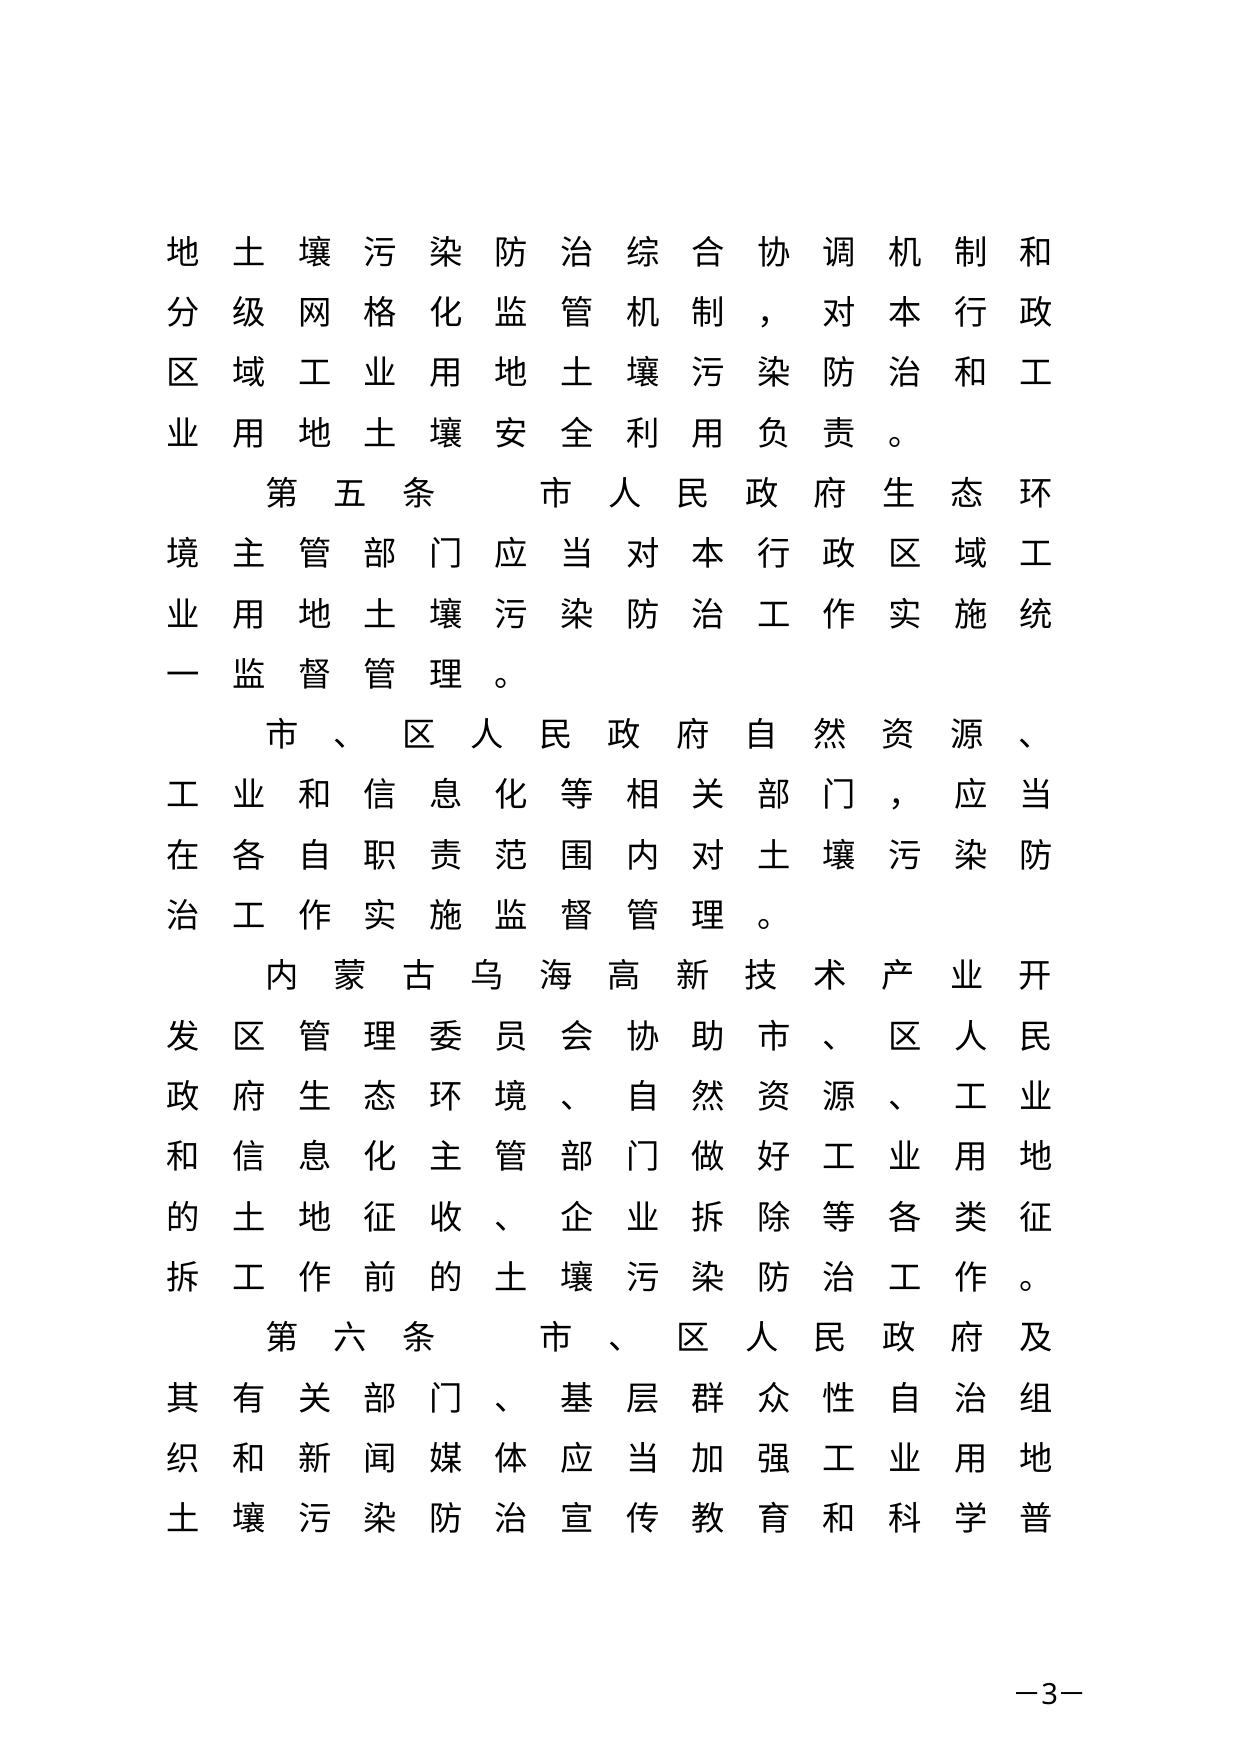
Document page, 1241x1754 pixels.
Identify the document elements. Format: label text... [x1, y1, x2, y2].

text 内蒙古乌海高新技术产业开发区管理委员会协助市、区人民政府生态环境、自然资源、工业和信息化主管部门做好工业用地的土地征收、企业拆除等各类征拆工作前的土壤污染防治工作。 [167, 943, 1085, 1305]
text 第五条 市人民政府生态环境主管部门应当对本行政区域工业用地土壤污染防治工作实施统一监督管理。 [167, 461, 1085, 702]
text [167, 219, 1085, 461]
text 市、区人民政府自然资源、工业和信息化等相关部门，应当在各自职责范围内对土壤污染防治工作实施监督管理。 [167, 702, 1085, 943]
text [167, 1305, 1085, 1546]
